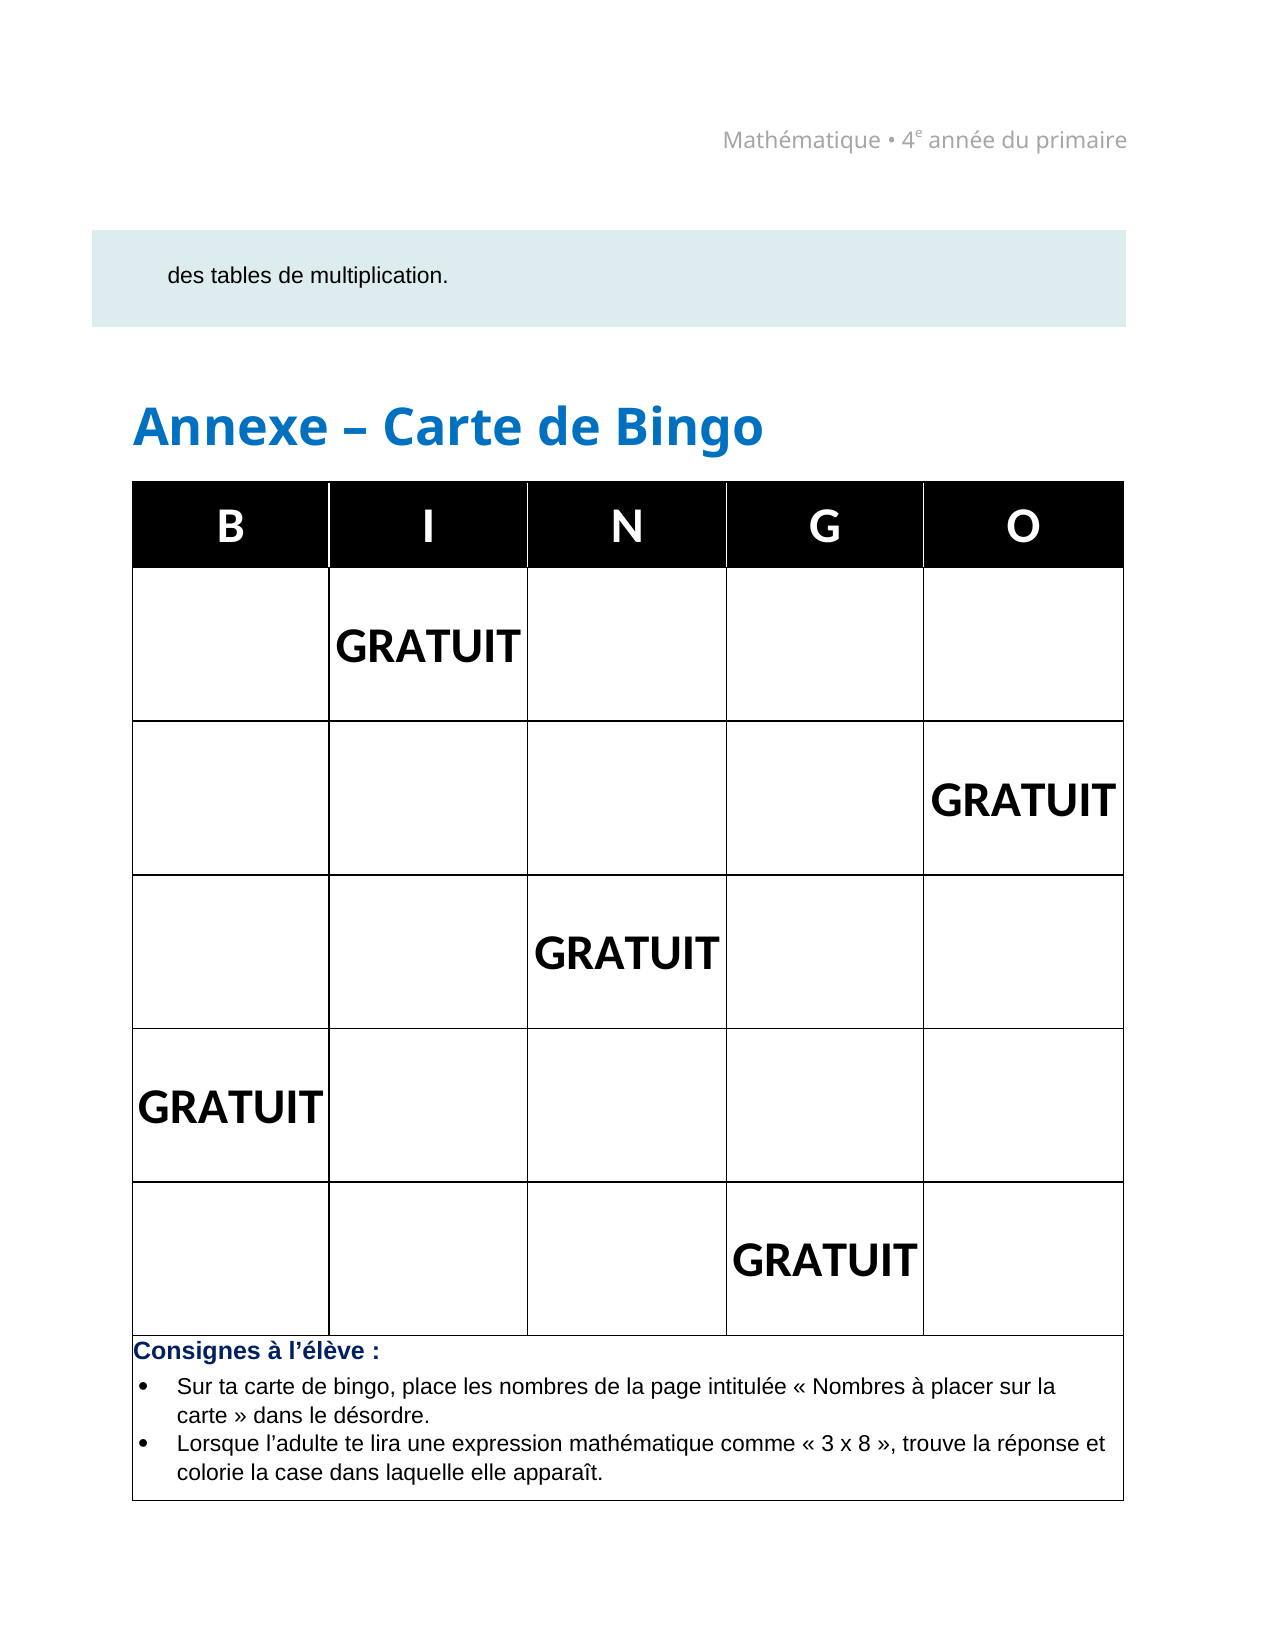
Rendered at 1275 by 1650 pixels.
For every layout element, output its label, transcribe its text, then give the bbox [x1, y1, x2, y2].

table_header G​ [727, 483, 923, 567]
table_cell ​ [528, 568, 726, 720]
table_cell GRATUIT [330, 568, 527, 720]
table_cell ​ [133, 722, 328, 874]
table_cell GRATUIT​ [924, 722, 1123, 874]
table_cell ​ [330, 1029, 527, 1181]
table_cell ​ [133, 568, 328, 720]
table_cell ​ [330, 876, 527, 1027]
table_cell GRATUIT [528, 876, 726, 1027]
table_cell ​ [727, 1029, 923, 1181]
table_cell ​ [727, 722, 923, 874]
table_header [92, 230, 1126, 327]
table_cell ​ [528, 1183, 726, 1334]
table_cell ​ [133, 1183, 328, 1334]
table_cell ​ [330, 1183, 527, 1334]
table_cell ​ [330, 722, 527, 874]
table_cell ​ [727, 568, 923, 720]
text Annexe – Carte de Bingo [133, 389, 1127, 460]
table_cell ​ [924, 1029, 1123, 1181]
table_cell ​ [924, 876, 1123, 1027]
table_cell ​ [727, 876, 923, 1027]
table_cell ​ [528, 1029, 726, 1181]
table_header N​ [528, 483, 726, 567]
table_cell GRATUIT​ [133, 1029, 328, 1181]
table_header B​ [133, 483, 328, 567]
table_cell ​ [924, 568, 1123, 720]
table_cell ​ [133, 876, 328, 1027]
table_cell ​ [924, 1183, 1123, 1334]
table_header I​ [330, 483, 527, 567]
table_header O​ [924, 483, 1123, 567]
table_cell GRATUIT​ [727, 1183, 923, 1334]
table_cell ​ [528, 722, 726, 874]
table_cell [133, 1336, 1123, 1499]
